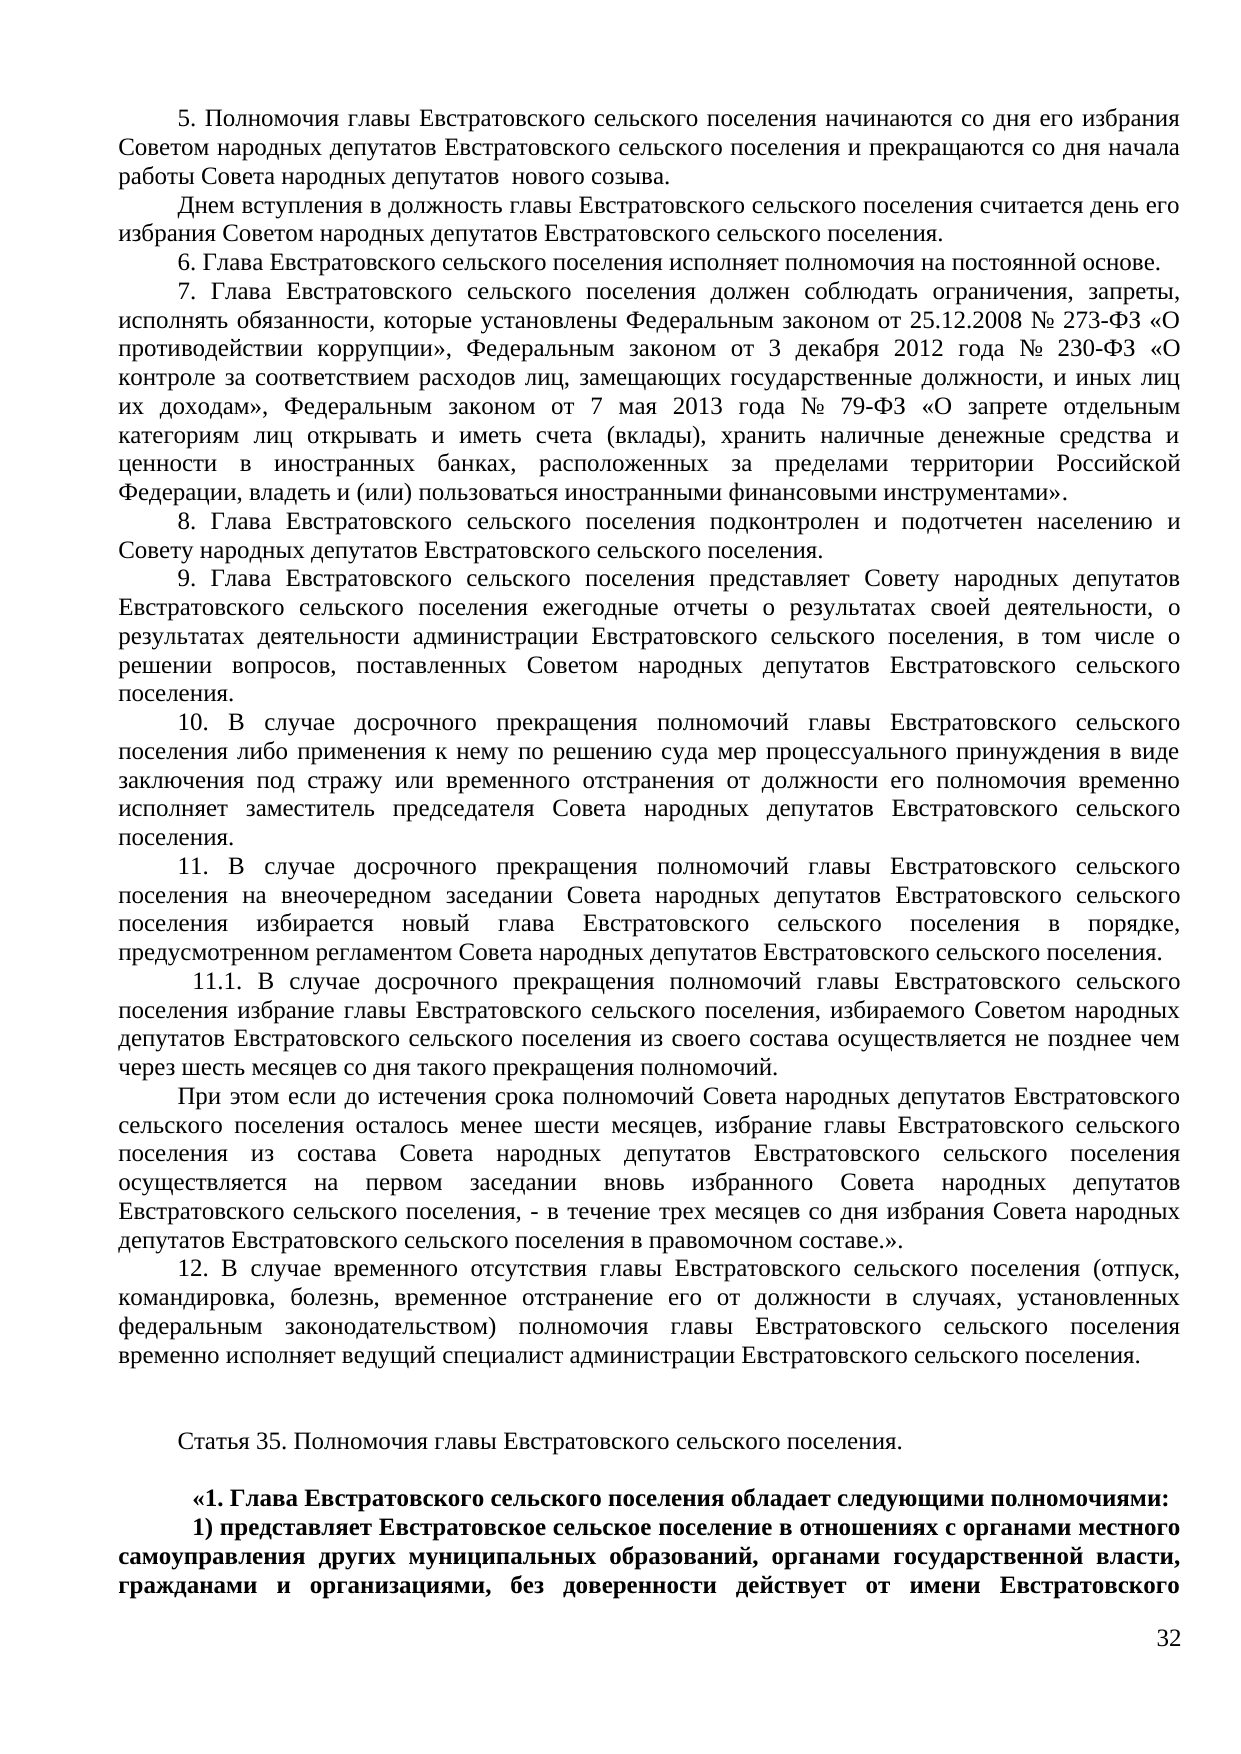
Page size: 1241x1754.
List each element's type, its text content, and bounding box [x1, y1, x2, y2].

text Статья 35. Полномочия главы Евстратовского сельского поселения. [118, 1426, 1181, 1455]
text 7. Глава Евстратовского сельского поселения должен соблюдать ограничения, запреты, исполнять обязанности, которые установлены Федеральным законом от 25.12.2008 № 273-ФЗ «О противодействии коррупции», Федеральным законом от 3 декабря 2012 года № 230-ФЗ «О контроле за соответствием расходов лиц, замещающих государственные должности, и иных лиц их доходам», Федеральным законом от 7 мая 2013 года № 79-ФЗ «О запрете отдельным категориям лиц открывать и иметь счета (вклады), хранить наличные денежные средства и ценности в иностранных банках, расположенных за пределами территории Российской Федерации, владеть и (или) пользоваться иностранными финансовыми инструментами». [118, 276, 1181, 506]
text 10. В случае досрочного прекращения полномочий главы Евстратовского сельского поселения либо применения к нему по решению суда мер процессуального принуждения в виде заключения под стражу или временного отстранения от должности его полномочия временно исполняет заместитель председателя Совета народных депутатов Евстратовского сельского поселения. [118, 707, 1181, 851]
text 8. Глава Евстратовского сельского поселения подконтролен и подотчетен населению и Совету народных депутатов Евстратовского сельского поселения. [118, 506, 1181, 563]
text При этом если до истечения срока полномочий Совета народных депутатов Евстратовского сельского поселения осталось менее шести месяцев, избрание главы Евстратовского сельского поселения из состава Совета народных депутатов Евстратовского сельского поселения осуществляется на первом заседании вновь избранного Совета народных депутатов Евстратовского сельского поселения, - в течение трех месяцев со дня избрания Совета народных депутатов Евстратовского сельского поселения в правомочном составе.». [118, 1081, 1181, 1253]
text 9. Глава Евстратовского сельского поселения представляет Совету народных депутатов Евстратовского сельского поселения ежегодные отчеты о результатах своей деятельности, о результатах деятельности администрации Евстратовского сельского поселения, в том числе о решении вопросов, поставленных Советом народных депутатов Евстратовского сельского поселения. [118, 563, 1181, 707]
text 11. В случае досрочного прекращения полномочий главы Евстратовского сельского поселения на внеочередном заседании Совета народных депутатов Евстратовского сельского поселения избирается новый глава Евстратовского сельского поселения в порядке, предусмотренном регламентом Совета народных депутатов Евстратовского сельского поселения. [118, 851, 1181, 966]
text 11.1. В случае досрочного прекращения полномочий главы Евстратовского сельского поселения избрание главы Евстратовского сельского поселения, избираемого Советом народных депутатов Евстратовского сельского поселения из своего состава осуществляется не позднее чем через шесть месяцев со дня такого прекращения полномочий. [118, 966, 1181, 1081]
text 12. В случае временного отсутствия главы Евстратовского сельского поселения (отпуск, командировка, болезнь, временное отстранение его от должности в случаях, установленных федеральным законодательством) полномочия главы Евстратовского сельского поселения временно исполняет ведущий специалист администрации Евстратовского сельского поселения. [118, 1253, 1181, 1368]
text 6. Глава Евстратовского сельского поселения исполняет полномочия на постоянной основе. [118, 247, 1181, 276]
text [118, 1512, 1181, 1598]
text «1. Глава Евстратовского сельского поселения обладает следующими полномочиями: [118, 1483, 1181, 1512]
text Днем вступления в должность главы Евстратовского сельского поселения считается день его избрания Советом народных депутатов Евстратовского сельского поселения. [118, 190, 1181, 247]
text 5. Полномочия главы Евстратовского сельского поселения начинаются со дня его избрания Советом народных депутатов Евстратовского сельского поселения и прекращаются со дня начала работы Совета народных депутатов нового созыва. [118, 103, 1181, 190]
